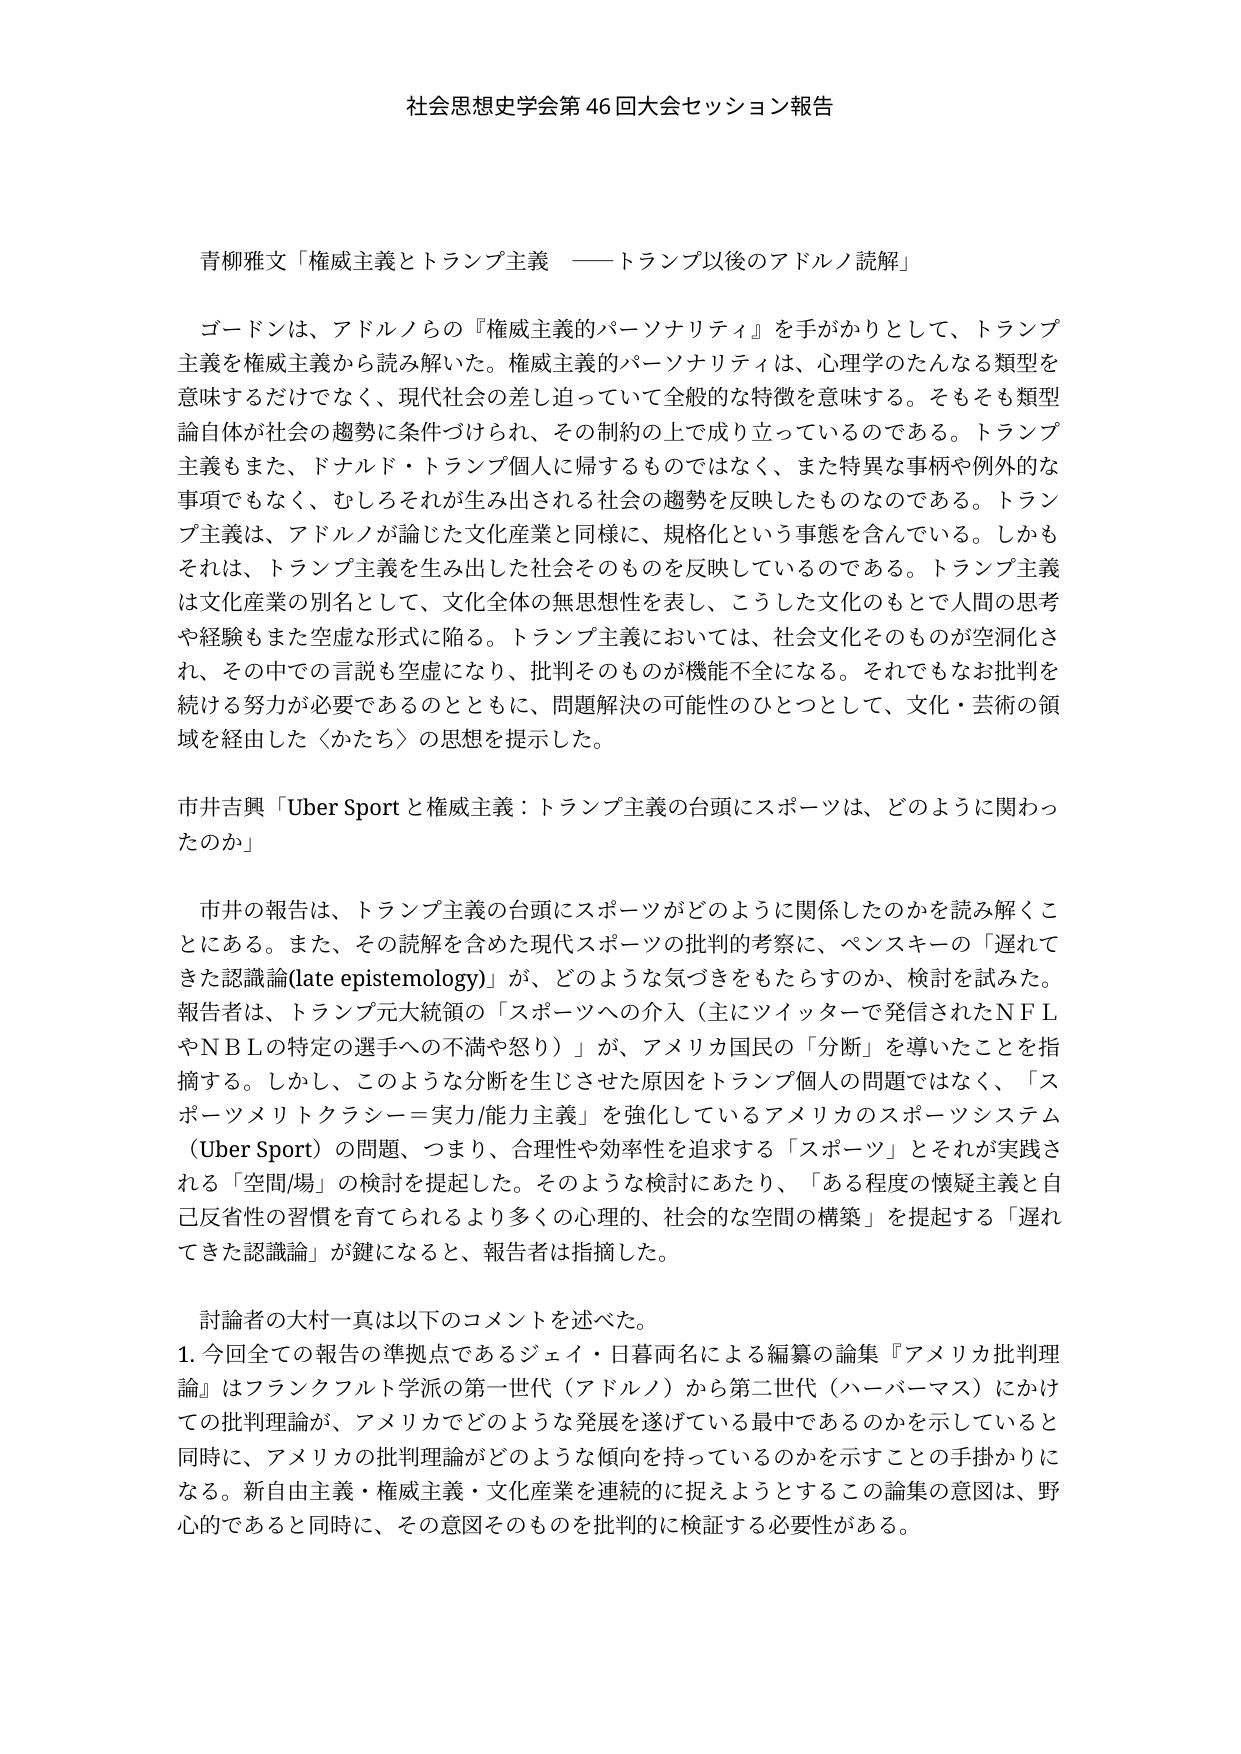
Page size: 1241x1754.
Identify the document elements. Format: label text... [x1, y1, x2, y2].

text 討論者の大村一真は以下のコメントを述べた。 [177, 1302, 1063, 1336]
text ゴードンは、アドルノらの『権威主義的パーソナリティ』を手がかりとして、トランプ主義を権威主義から読み解いた。権威主義的パーソナリティは、心理学のたんなる類型を意味するだけでなく、現代社会の差し迫っていて全般的な特徴を意味する。そもそも類型論自体が社会の趨勢に条件づけられ、その制約の上で成り立っているのである。トランプ主義もまた、ドナルド・トランプ個人に帰するものではなく、また特異な事柄や例外的な事項でもなく、むしろそれが生み出される社会の趨勢を反映したものなのである。トランプ主義は、アドルノが論じた文化産業と同様に、規格化という事態を含んでいる。しかもそれは、トランプ主義を生み出した社会そのものを反映しているのである。トランプ主義は文化産業の別名として、文化全体の無思想性を表し、こうした文化のもとで人間の思考や経験もまた空虚な形式に陥る。トランプ主義においては、社会文化そのものが空洞化され、その中での言説も空虚になり、批判そのものが機能不全になる。それでもなお批判を続ける努力が必要であるのとともに、問題解決の可能性のひとつとして、文化・芸術の領域を経由した〈かたち〉の思想を提示した。 [177, 311, 1063, 755]
text 市井の報告は、トランプ主義の台頭にスポーツがどのように関係したのかを読み解くことにある。また、その読解を含めた現代スポーツの批判的考察に、ペンスキーの「遅れてきた認識論(late epistemology)」が、どのような気づきをもたらすのか、検討を試みた。報告者は、トランプ元大統領の「スポーツへの介入（主にツイッターで発信されたＮＦＬやＮＢＬの特定の選手への不満や怒り）」が、アメリカ国民の「分断」を導いたことを指摘する。しかし、このような分断を生じさせた原因をトランプ個人の問題ではなく、「スポーツメリトクラシー＝実力/能力主義」を強化しているアメリカのスポーツシステム（Uber Sport）の問題、つまり、合理性や効率性を追求する「スポーツ」とそれが実践される「空間/場」の検討を提起した。そのような検討にあたり、「ある程度の懐疑主義と自己反省性の習慣を育てられるより多くの心理的、社会的な空間の構築」を提起する「遅れてきた認識論」が鍵になると、報告者は指摘した。 [177, 892, 1063, 1268]
text 青柳雅文「権威主義とトランプ主義 ――トランプ以後のアドルノ読解」 [177, 243, 1063, 277]
text 1. 今回全ての報告の準拠点であるジェイ・日暮両名による編纂の論集『アメリカ批判理論』はフランクフルト学派の第一世代（アドルノ）から第二世代（ハーバーマス）にかけての批判理論が、アメリカでどのような発展を遂げている最中であるのかを示していると同時に、アメリカの批判理論がどのような傾向を持っているのかを示すことの手掛かりになる。新自由主義・権威主義・文化産業を連続的に捉えようとするこの論集の意図は、野心的であると同時に、その意図そのものを批判的に検証する必要性がある。 [177, 1336, 1063, 1541]
text 市井吉興「Uber Sportと権威主義：トランプ主義の台頭にスポーツは、どのように関わったのか」 [177, 789, 1063, 858]
